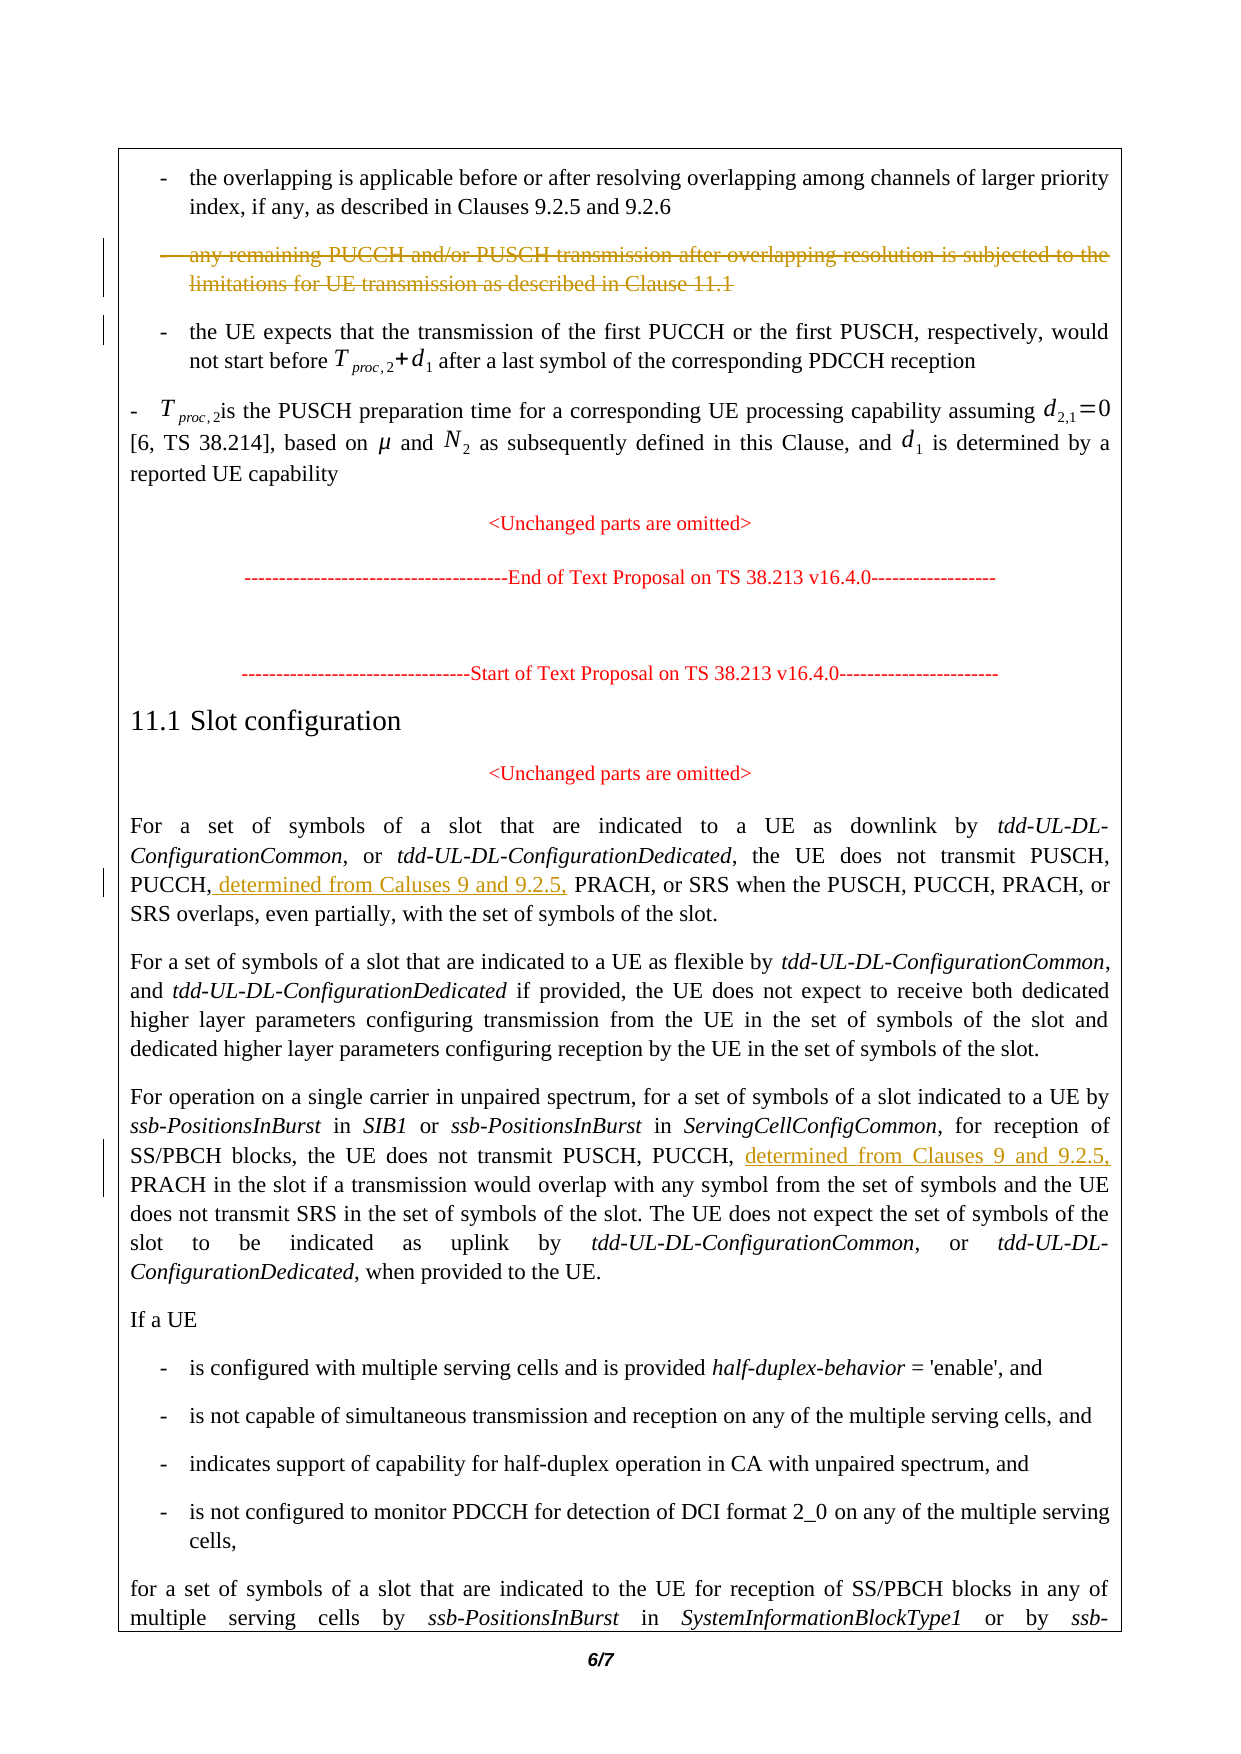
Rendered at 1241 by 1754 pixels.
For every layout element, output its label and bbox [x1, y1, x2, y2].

table_header [119, 149, 1121, 1631]
